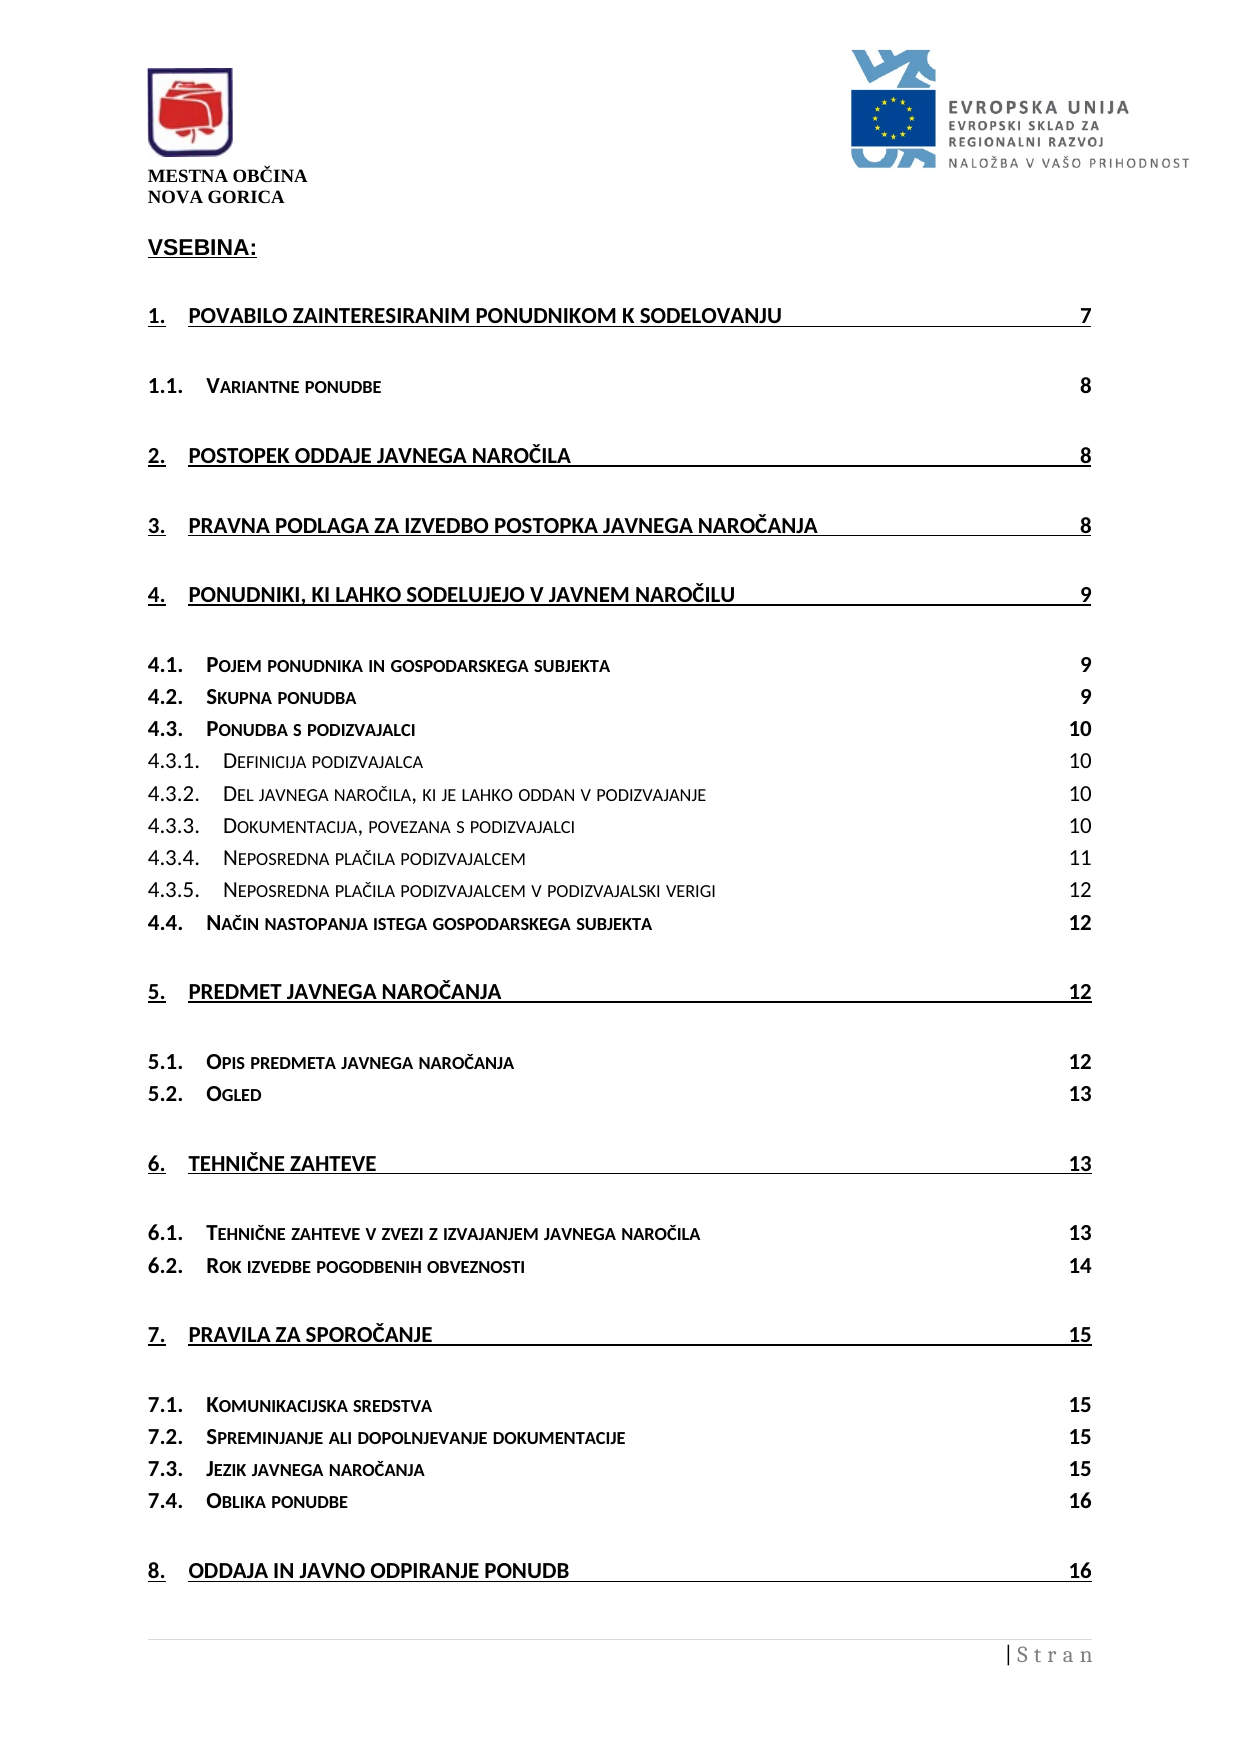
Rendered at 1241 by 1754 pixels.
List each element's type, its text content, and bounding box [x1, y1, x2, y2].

text 1. POVABILO ZAINTERESIRANIM PONUDNIKOM K SODELOVANJU 7 [148, 302, 1092, 330]
text 5. PREDMET JAVNEGA NAROČANJA 12 [148, 977, 1092, 1005]
text 4.2. Skupna ponudba 9 [148, 682, 1092, 710]
text 7. PRAVILA ZA SPOROČANJE 15 [148, 1320, 1092, 1348]
text 4. PONUDNIKI, KI LAHKO SODELUJEJO V JAVNEM NAROČILU 9 [148, 580, 1092, 608]
text 4.3. Ponudba s podizvajalci 10 [148, 714, 1092, 742]
picture [764, 0, 1234, 225]
text 4.3.3. Dokumentacija, povezana s podizvajalci 10 [148, 811, 1092, 839]
text 5.2. Ogled 13 [148, 1079, 1092, 1107]
text 6.1. Tehnične zahteve v zvezi z izvajanjem javnega naročila 13 [148, 1218, 1092, 1247]
text 8. ODDAJA IN JAVNO ODPIRANJE PONUDB 16 [148, 1556, 1092, 1584]
text 4.1. Pojem ponudnika in gospodarskega subjekta 9 [148, 650, 1092, 678]
text 4.3.2. Del javnega naročila, ki je lahko oddan v podizvajanje 10 [148, 779, 1092, 807]
text 6. TEHNIČNE ZAHTEVE 13 [148, 1149, 1092, 1177]
text 4.4. Način nastopanja istega gospodarskega subjekta 12 [148, 908, 1092, 936]
picture [147, 68, 233, 157]
text 6.2. Rok izvedbe pogodbenih obveznosti 14 [148, 1251, 1092, 1279]
text 5.1. Opis predmeta javnega naročanja 12 [148, 1047, 1092, 1075]
text 7.4. Oblika ponudbe 16 [148, 1487, 1092, 1515]
text 2. POSTOPEK ODDAJE JAVNEGA NAROČILA 8 [148, 441, 1092, 469]
text vsebina: [148, 234, 1092, 260]
text 7.3. Jezik javnega naročanja 15 [148, 1454, 1092, 1482]
text 7.2. Spreminjanje ali dopolnjevanje dokumentacije 15 [148, 1422, 1092, 1450]
text 1.1. Variantne ponudbe 8 [148, 371, 1092, 399]
text 7.1. Komunikacijska sredstva 15 [148, 1390, 1092, 1418]
text 3. PRAVNA PODLAGA ZA IZVEDBO POSTOPKA JAVNEGA NAROČANJA 8 [148, 511, 1092, 539]
text 4.3.5. Neposredna plačila podizvajalcem v podizvajalski verigi 12 [148, 875, 1092, 903]
text 4.3.4. Neposredna plačila podizvajalcem 11 [148, 843, 1092, 871]
text 4.3.1. Definicija podizvajalca 10 [148, 747, 1092, 775]
